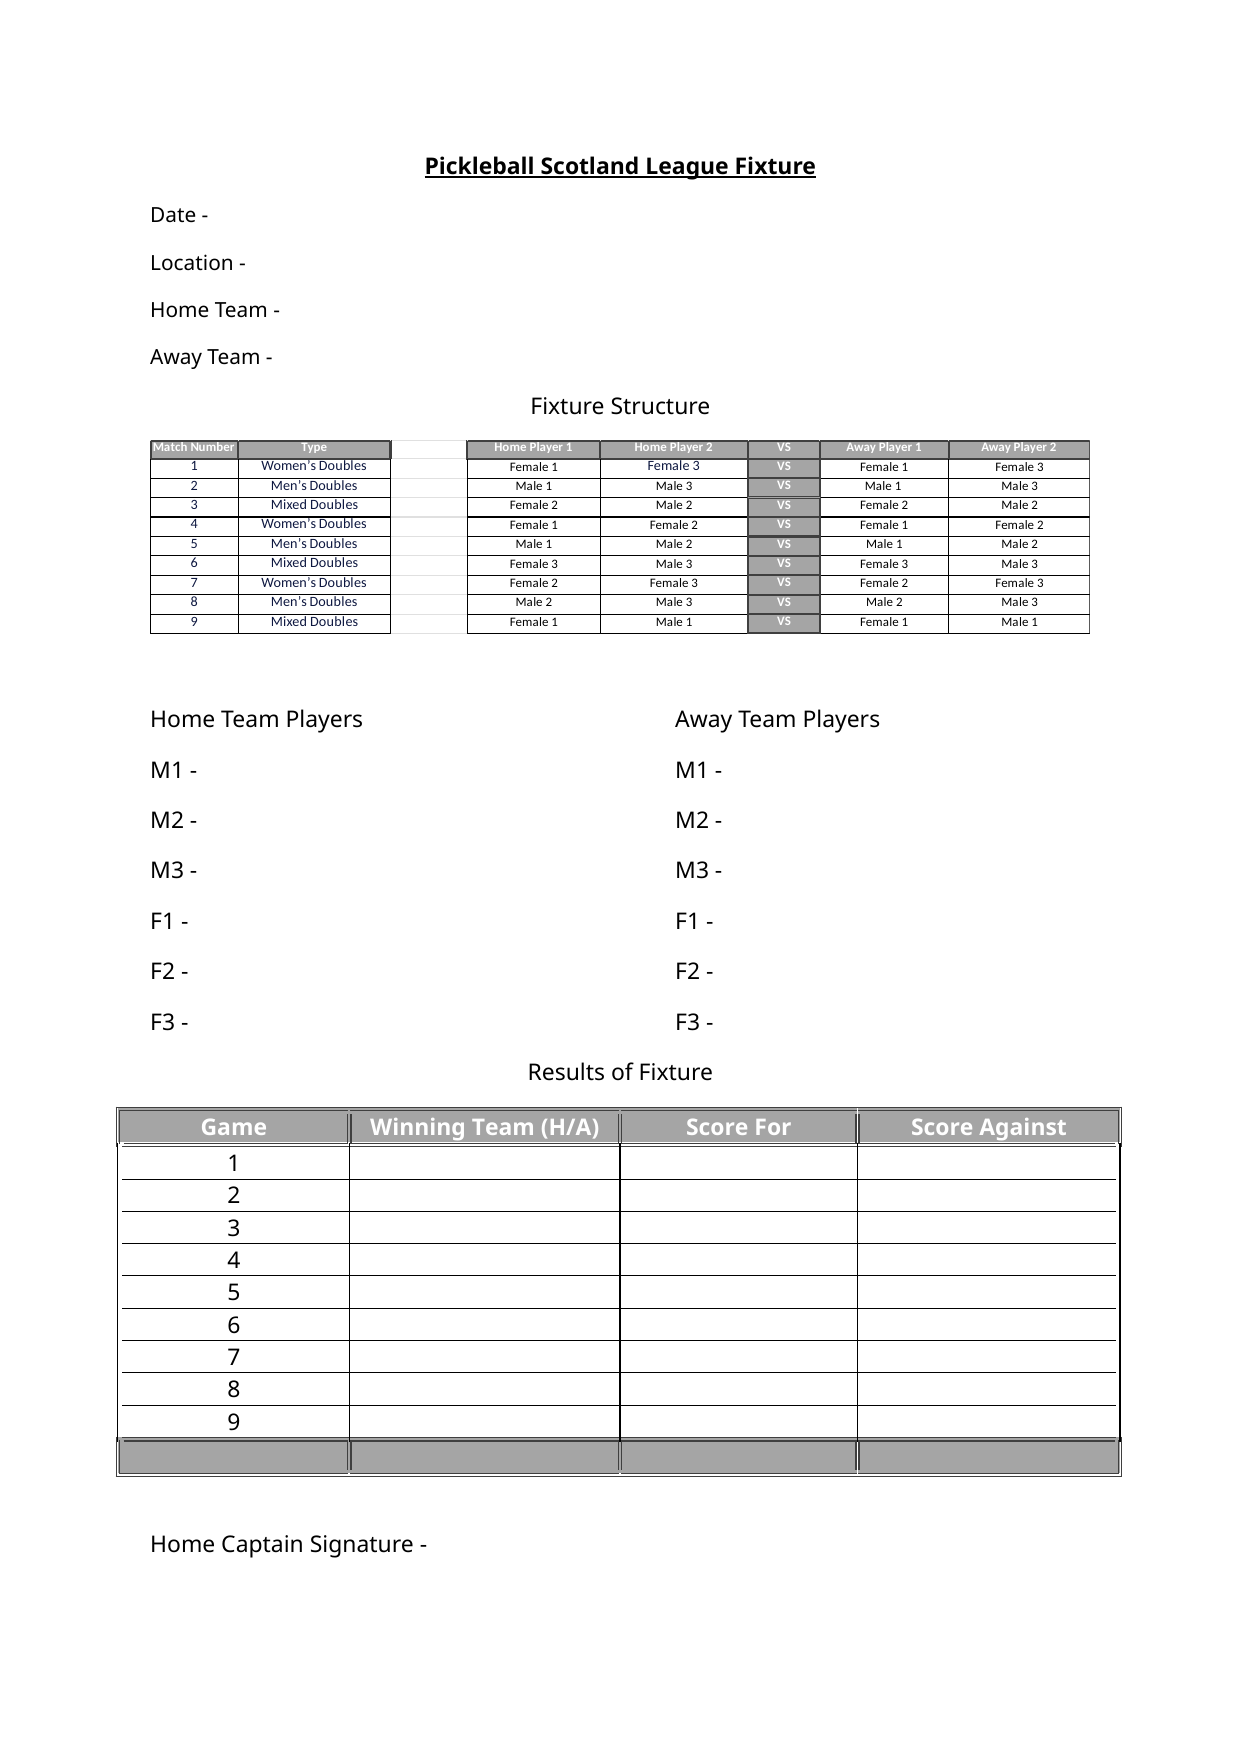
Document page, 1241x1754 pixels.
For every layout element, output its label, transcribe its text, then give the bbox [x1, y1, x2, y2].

table_cell [621, 1406, 857, 1437]
text Away Team - [150, 342, 1090, 371]
table_header Game [118, 1108, 349, 1142]
table_cell 2 [118, 1179, 349, 1211]
table_cell [350, 1244, 619, 1275]
table_cell [620, 1442, 857, 1473]
text Fixture Structure [150, 389, 1090, 421]
table_cell [621, 1276, 857, 1308]
table_cell [621, 1309, 857, 1340]
table_cell [858, 1308, 1119, 1340]
text Location - [150, 248, 1090, 276]
table_cell [621, 1244, 857, 1275]
text Date - [150, 200, 1090, 229]
table_cell [858, 1372, 1119, 1404]
table_cell 7 [118, 1340, 349, 1372]
text F1 - F1 - [150, 905, 1090, 936]
text Home Team - [150, 295, 1090, 323]
text M2 - M2 - [150, 804, 1090, 835]
table_cell 9 [118, 1405, 349, 1437]
table_cell 3 [118, 1211, 349, 1243]
table_cell [858, 1275, 1119, 1308]
table_header Score Against [858, 1111, 1118, 1142]
table_cell [621, 1147, 857, 1178]
table_cell 8 [118, 1372, 349, 1404]
table_cell [621, 1180, 857, 1211]
table_cell [858, 1340, 1119, 1372]
table_cell [621, 1373, 857, 1404]
table_cell [350, 1373, 619, 1404]
table_cell 1 [118, 1143, 349, 1178]
table_cell 5 [118, 1275, 349, 1308]
table_cell [858, 1405, 1119, 1437]
table_cell [350, 1341, 619, 1372]
table_cell 6 [118, 1308, 349, 1340]
table_cell [621, 1341, 857, 1372]
text F3 - F3 - [150, 1006, 1090, 1037]
table_cell [350, 1212, 619, 1243]
table_header Score For [620, 1111, 857, 1142]
table_cell [350, 1406, 619, 1437]
table_cell [350, 1147, 619, 1178]
table_cell [350, 1309, 619, 1340]
table_cell [350, 1276, 619, 1308]
text Results of Fixture [150, 1056, 1090, 1087]
text F2 - F2 - [150, 955, 1090, 987]
table_cell [118, 1437, 349, 1473]
table_header Winning Team (H/A) [349, 1108, 620, 1142]
table_cell 4 [118, 1243, 349, 1275]
table_cell [350, 1180, 619, 1211]
table_cell [858, 1211, 1119, 1243]
table_cell [858, 1243, 1119, 1275]
table_cell [349, 1442, 620, 1473]
text M3 - M3 - [150, 854, 1090, 886]
text Home Captain Signature - [150, 1528, 1090, 1559]
table_cell [858, 1179, 1119, 1211]
text Home Team Players Away Team Players [150, 703, 1090, 734]
table_cell [621, 1212, 857, 1243]
text M1 - M1 - [150, 754, 1090, 785]
table_cell [858, 1143, 1119, 1178]
text Pickleball Scotland League Fixture [150, 150, 1090, 181]
table_cell [858, 1437, 1119, 1473]
